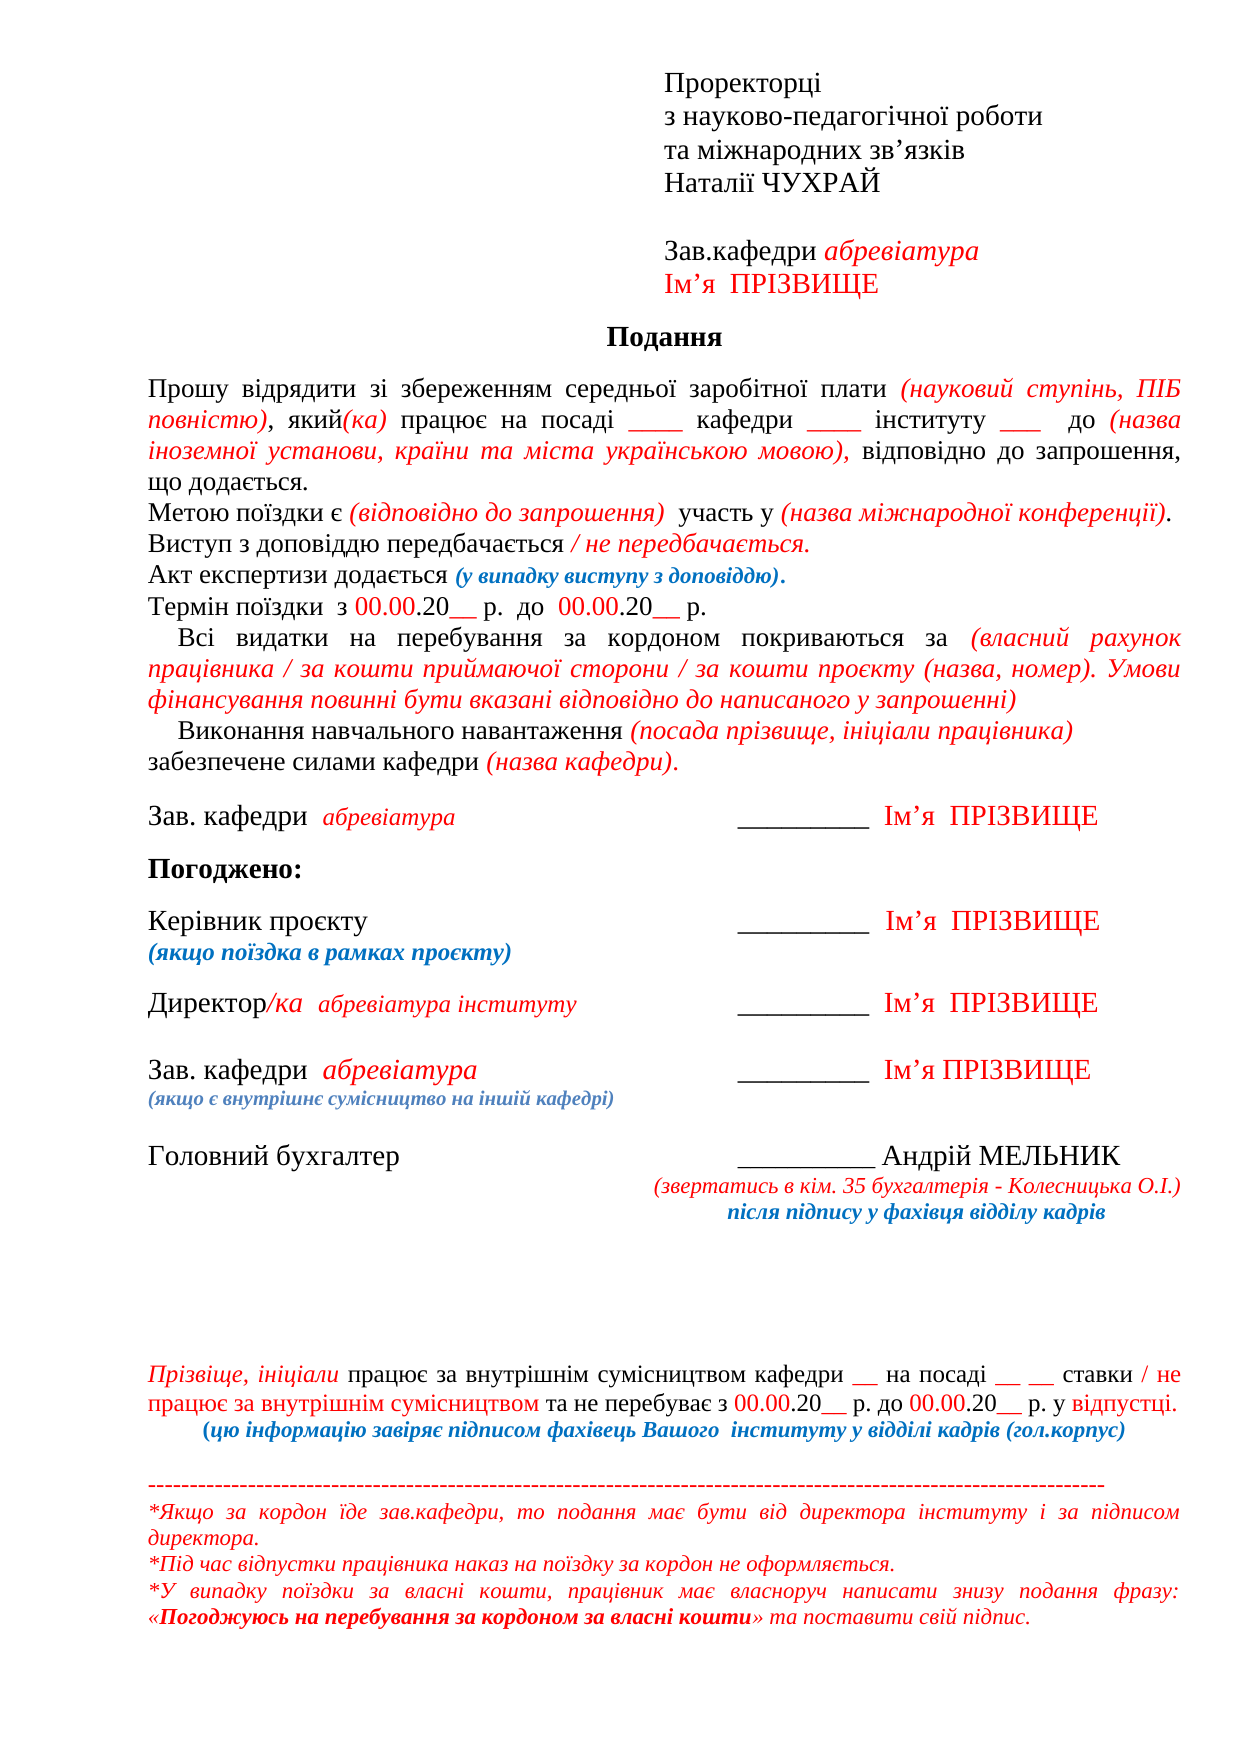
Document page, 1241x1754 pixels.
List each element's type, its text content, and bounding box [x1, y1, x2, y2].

text Керівник проєкту _________ Ім’я ПРІЗВИЩЕ [148, 903, 1181, 937]
text (якщо є внутрішнє сумісництво на іншій кафедрі) [148, 1086, 1181, 1110]
text та міжнародних зв’язків [590, 132, 1181, 166]
text Термін поїздки з 00.00.20__ р. до 00.00.20__ р. [148, 590, 1181, 621]
text Виконання навчального навантаження (посада прізвище, ініціали працівника) забезпечене силами кафедри (назва кафедри). [148, 714, 1181, 777]
text Зав.кафедри абревіатура [590, 233, 1181, 266]
text Проректорці [590, 65, 1181, 98]
text Погоджено: [148, 851, 1181, 884]
text Виступ з доповіддю передбачається / не передбачається. [148, 527, 1181, 558]
text з науково-педагогічної роботи [148, 98, 1181, 132]
text після підпису у фахівця відділу кадрів [634, 1198, 1181, 1225]
text *Якщо за кордон їде зав.кафедри, то подання має бути від директора інституту і за підписом директора. [148, 1498, 1181, 1551]
text (якщо поїздка в рамках проєкту) [148, 937, 1181, 966]
text Зав. кафедри абревіатура _________ Ім’я ПРІЗВИЩЕ [148, 798, 1181, 832]
text Наталії ЧУХРАЙ [590, 166, 1181, 199]
text Метою поїздки є (відповідно до запрошення) участь у (назва міжнародної конференції). [148, 496, 1181, 527]
text Зав. кафедри абревіатура _________ Ім’я ПРІЗВИЩЕ [148, 1052, 1181, 1086]
text Прізвіще, ініціали працює за внутрішнім сумісництвом кафедри __ на посаді __ __ ставки / не працює за внутрішнім сумісництвом та не перебуває з 00.00.20__ р. до 00.00.20__ р. у відпустці. [148, 1359, 1181, 1416]
text Подання [148, 319, 1181, 352]
text Ім’я ПРІЗВИЩЕ [590, 266, 1181, 300]
text *У випадку поїздки за власні кошти, працівник має власноруч написати знизу подання фразу: «Погоджуюсь на перебування за кордоном за власні кошти» та поставити свій підпис. [148, 1577, 1181, 1629]
text *Під час відпустки працівника наказ на поїздку за кордон не оформляється. [148, 1551, 1181, 1577]
text Директор/ка абревіатура інституту _________ Ім’я ПРІЗВИЩЕ [148, 985, 1181, 1018]
text Всі видатки на перебування за кордоном покриваються за (власний рахунок працівника / за кошти приймаючої сторони / за кошти проєкту (назва, номер). Умови фінансування повинні бути вказані відповідно до написаного у запрошенні) [148, 621, 1181, 714]
text Головний бухгалтер ___________ Андрій МЕЛЬНИК [148, 1138, 1181, 1172]
text (цю інформацію завіряє підписом фахівець Вашого інституту у відділі кадрів (гол.корпус) [148, 1416, 1181, 1443]
text (звертатись в кім. 35 бухгалтерія - Колесницька О.І.) [177, 1172, 1181, 1198]
text Прошу відрядити зі збереженням середньої заробітної плати (науковий ступінь, ПІБ повністю), який(ка) працює на посаді ____ кафедри ____ інституту ___ до (назва іноземної установи, країни та міста українською мовою), відповідно до запрошення, що додається. [148, 372, 1181, 496]
text Акт експертизи додається (у випадку виступу з доповіддю). [148, 558, 1181, 590]
text ------------------------------------------------------------------------------------------------------------------- [148, 1469, 1181, 1498]
